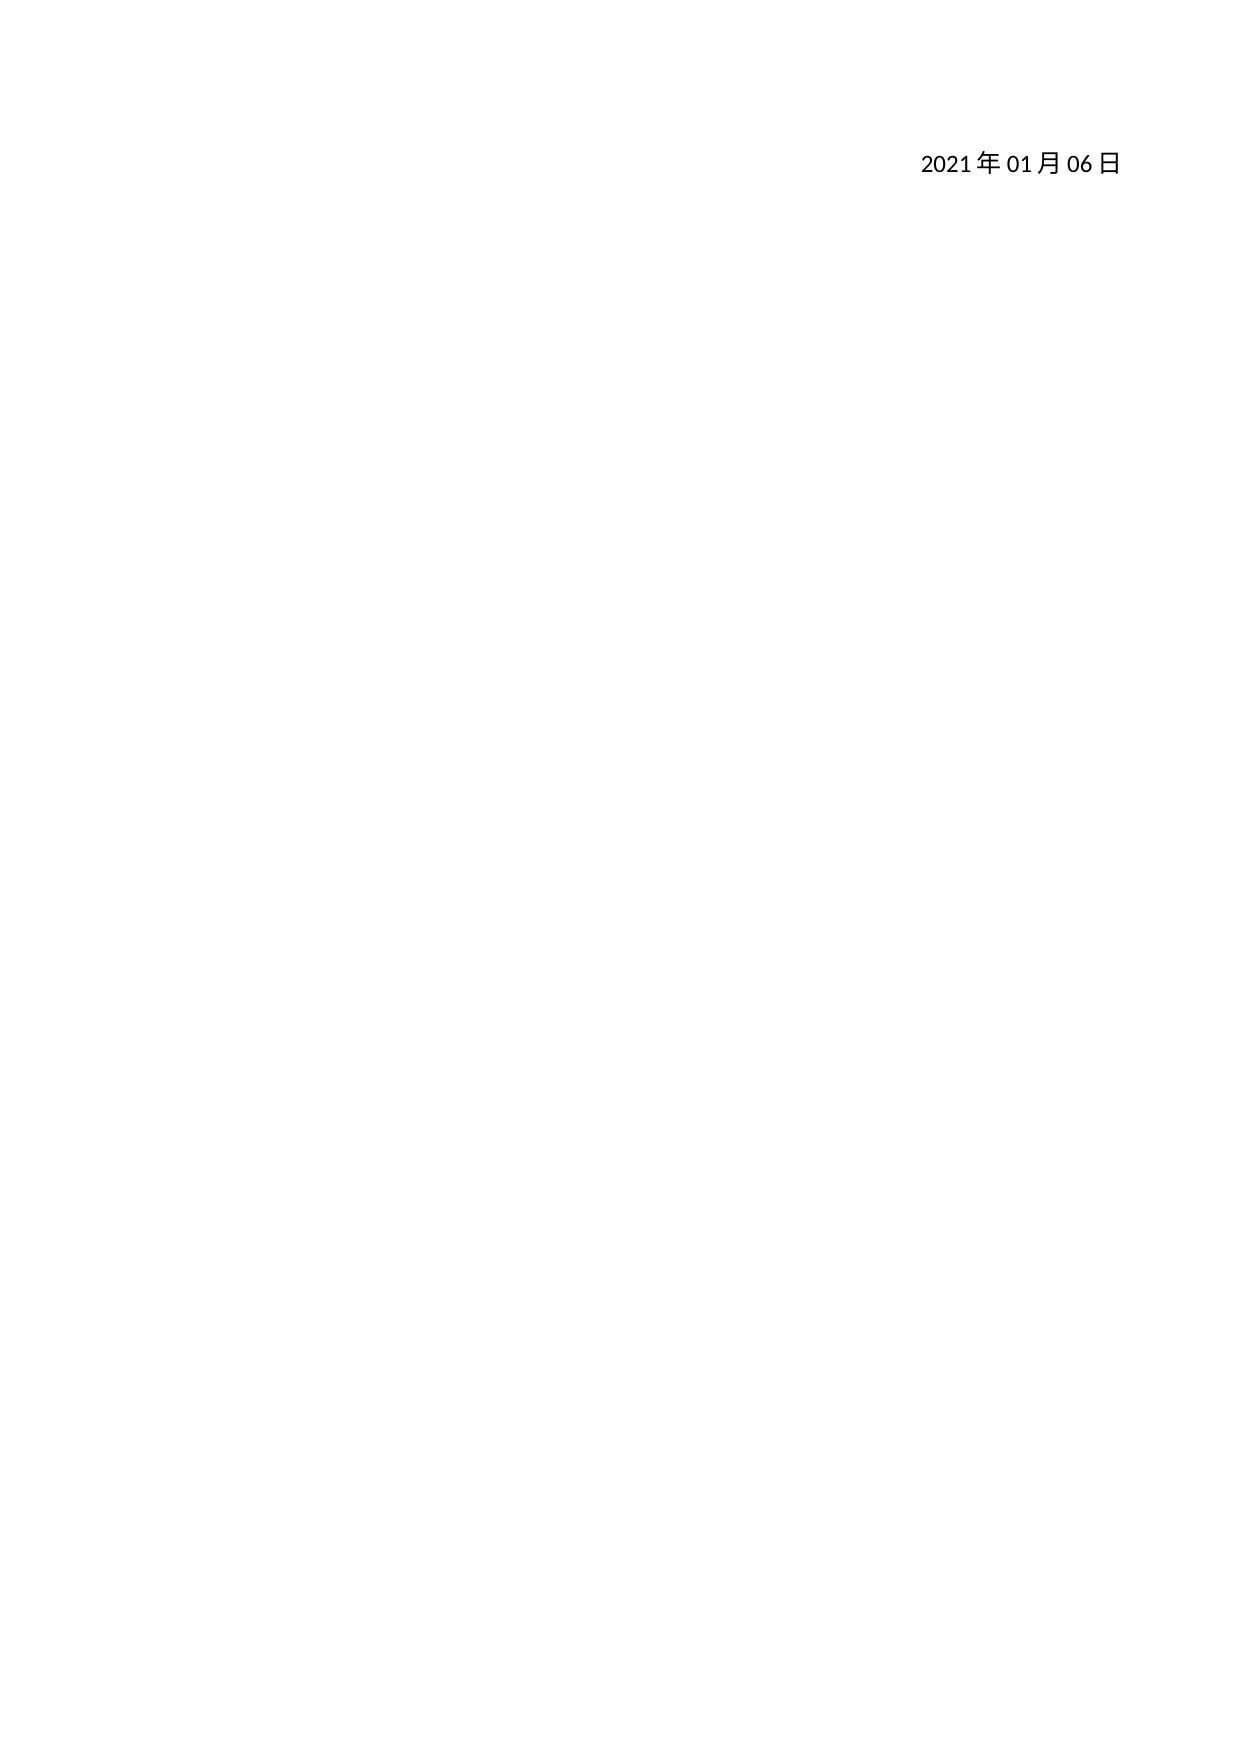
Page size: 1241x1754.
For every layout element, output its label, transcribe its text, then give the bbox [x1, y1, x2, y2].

text 2021年01月06日 [148, 129, 1122, 194]
